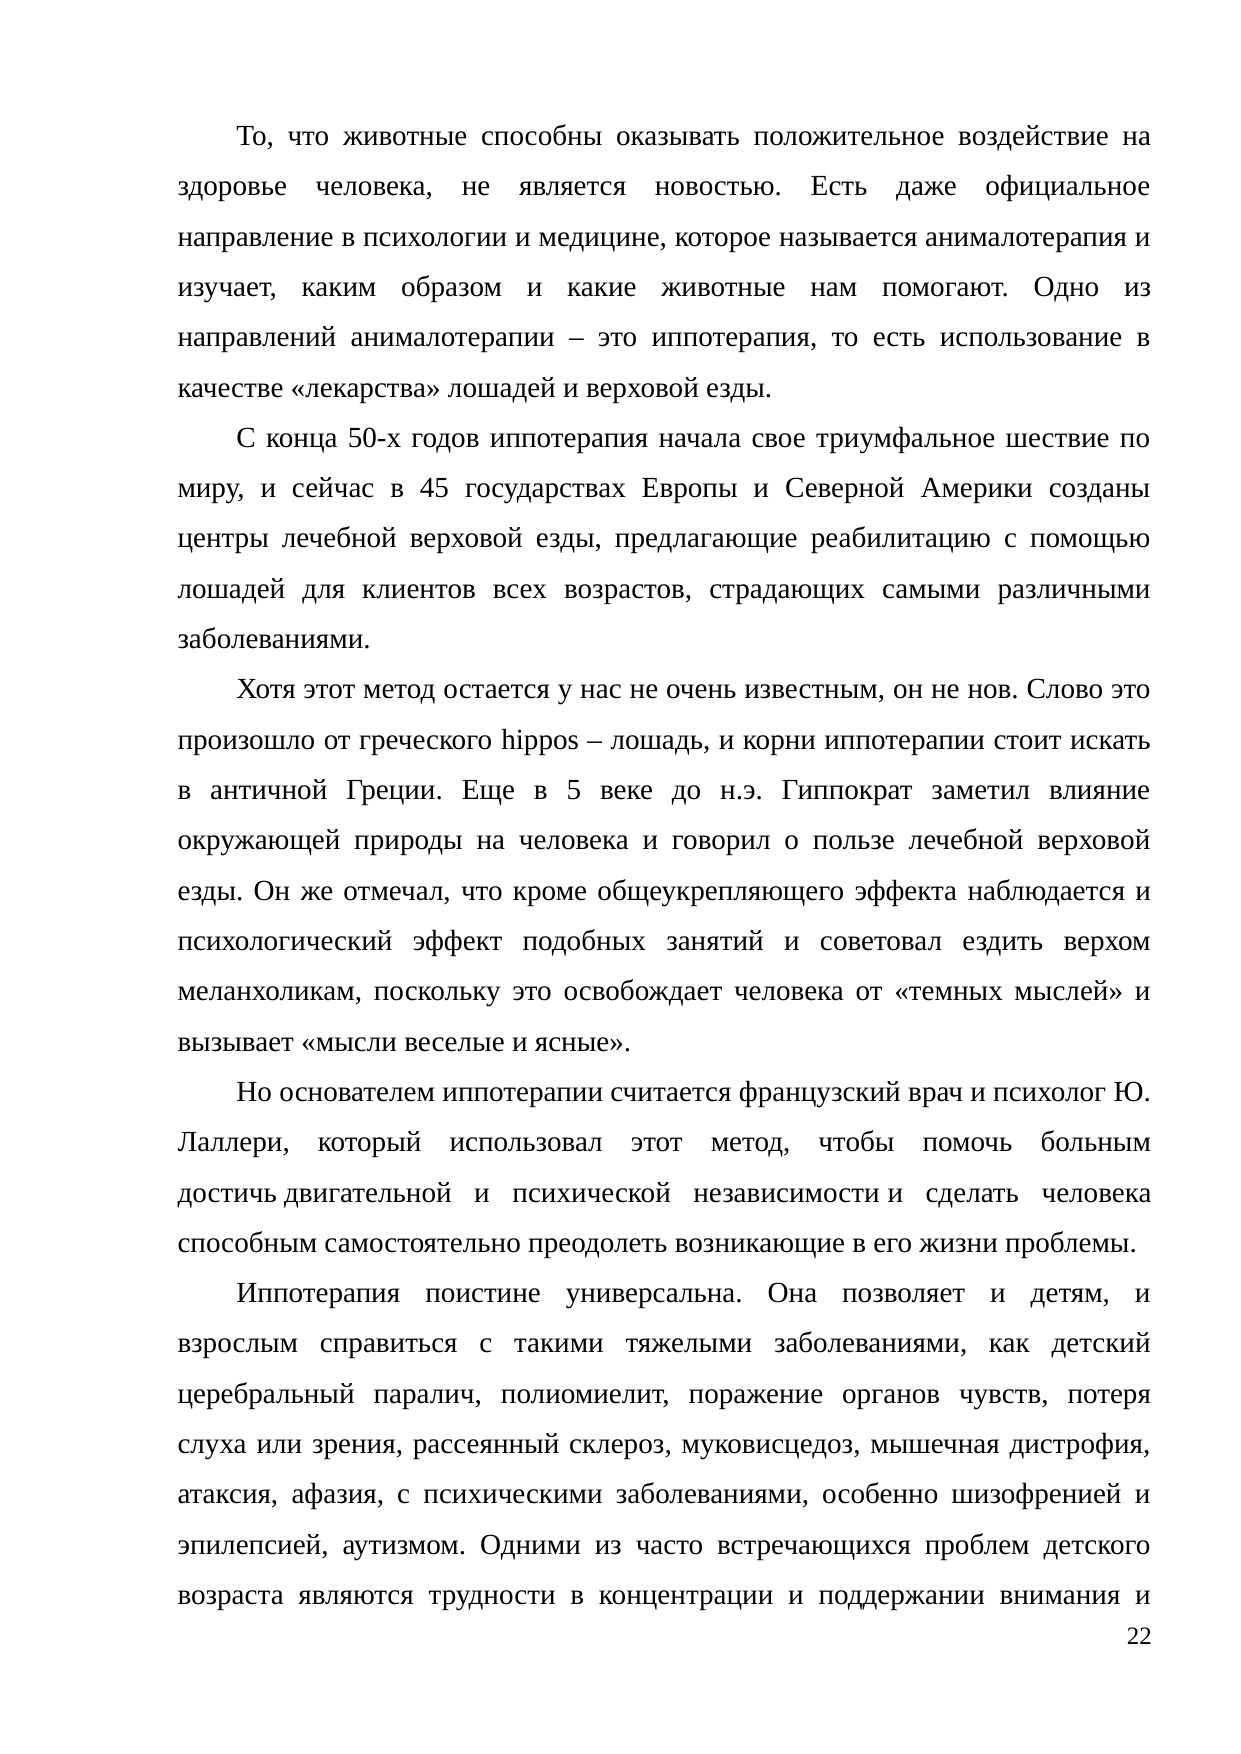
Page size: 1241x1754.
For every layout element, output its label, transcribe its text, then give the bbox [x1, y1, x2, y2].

text Но основателем иппотерапии считается французский врач и психолог Ю. Лаллери, который использовал этот метод, чтобы помочь больным достичь двигательной и психической независимости и сделать человека способным самостоятельно преодолеть возникающие в его жизни проблемы. [177, 1074, 1152, 1258]
text Хотя этот метод остается у нас не очень известным, он не нов. Слово это произошло от греческого hippos – лошадь, и корни иппотерапии стоит искать в античной Греции. Еще в 5 веке до н.э. Гиппократ заметил влияние окружающей природы на человека и говорил о пользе лечебной верховой езды. Он же отмечал, что кроме общеукрепляющего эффекта наблюдается и психологический эффект подобных занятий и советовал ездить верхом меланхоликам, поскольку это освобождает человека от «темных мыслей» и вызывает «мысли веселые и ясные». [177, 672, 1152, 1057]
text С конца 50-х годов иппотерапия начала свое триумфальное шествие по миру, и сейчас в 45 государствах Европы и Северной Америки созданы центры лечебной верховой езды, предлагающие реабилитацию с помощью лошадей для клиентов всех возрастов, страдающих самыми различными заболеваниями. [177, 420, 1152, 655]
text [177, 1275, 1152, 1611]
text То, что животные способны оказывать положительное воздействие на здоровье человека, не является новостью. Есть даже официальное направление в психологии и медицине, которое называется анималотерапия и изучает, каким образом и какие животные нам помогают. Одно из направлений анималотерапии – это иппотерапия, то есть использование в качестве «лекарства» лошадей и верховой езды. [177, 118, 1152, 403]
